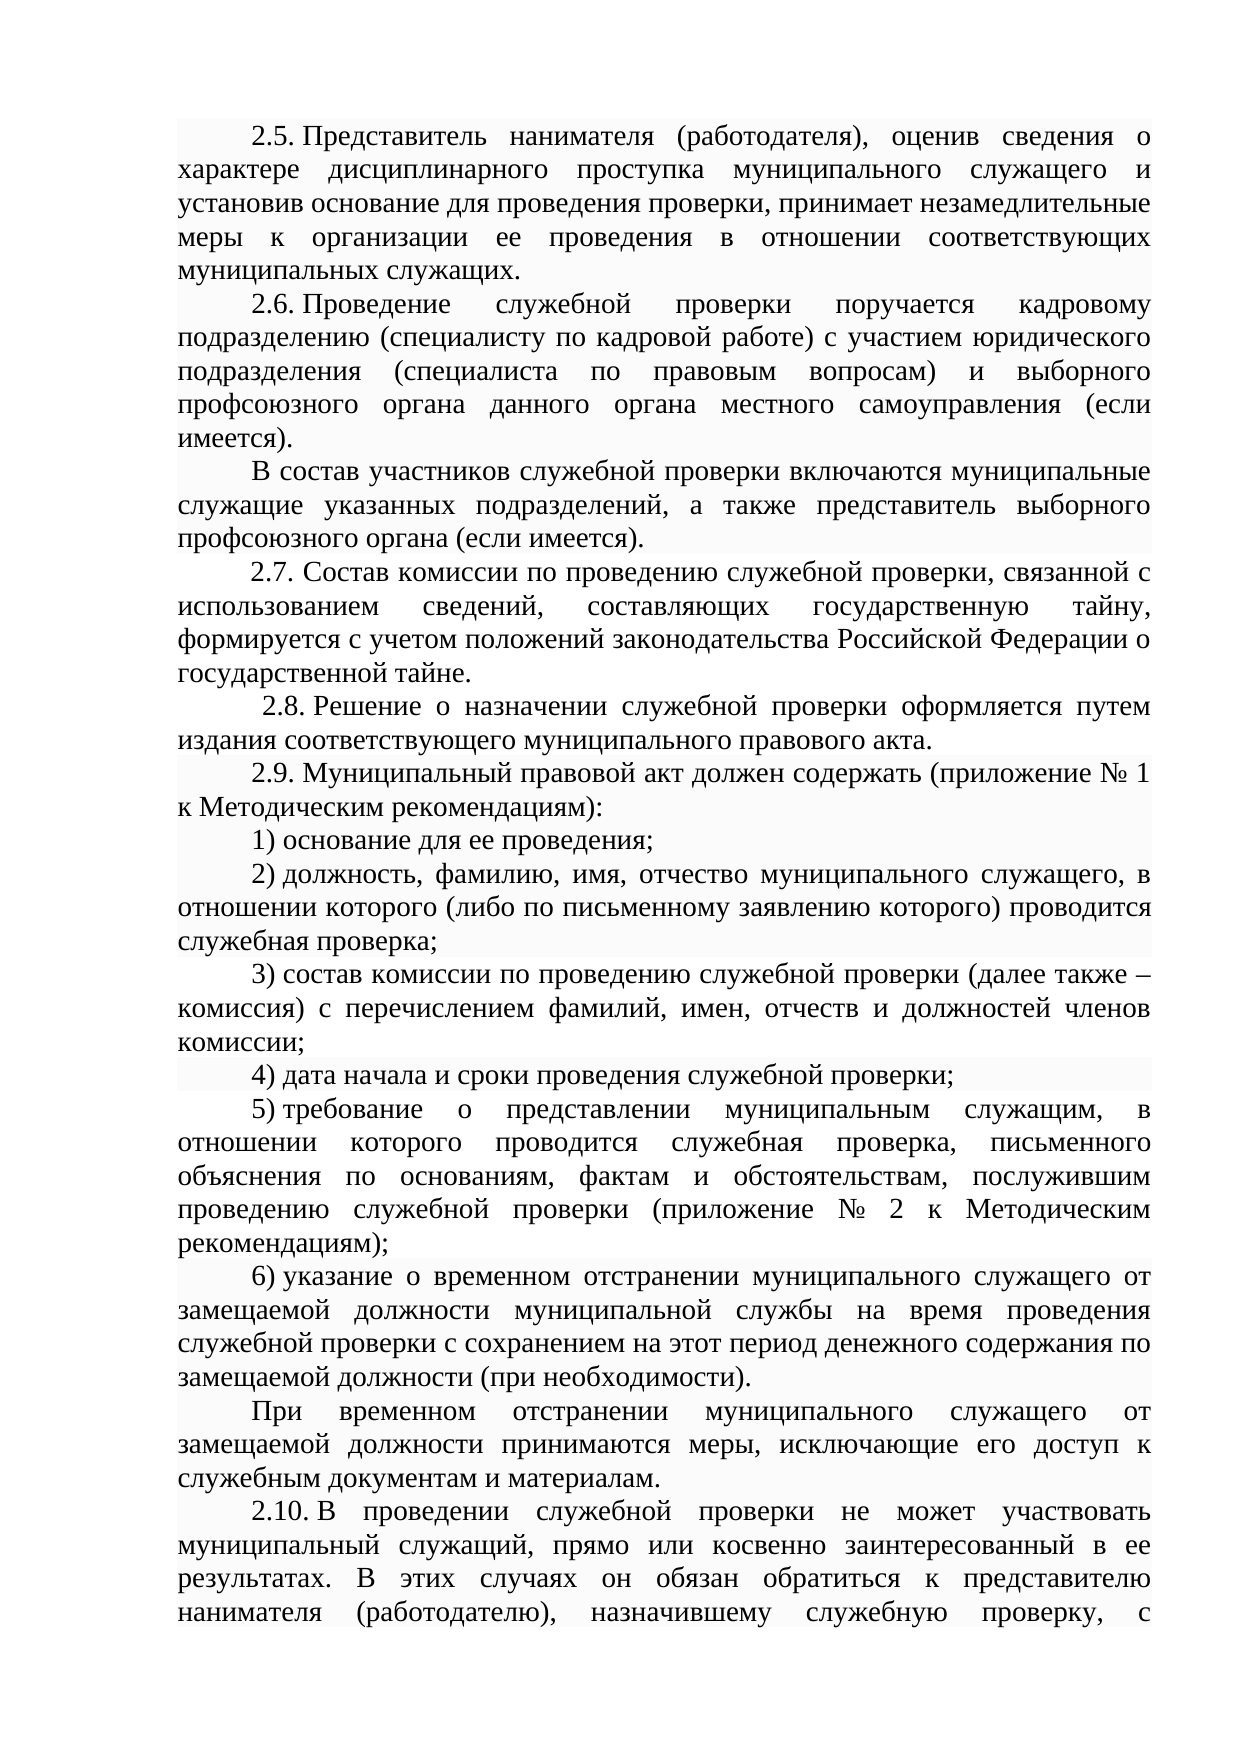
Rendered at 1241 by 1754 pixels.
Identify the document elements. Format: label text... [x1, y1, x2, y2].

text 4) дата начала и сроки проведения служебной проверки; [177, 1057, 1152, 1091]
text 2.8. Решение о назначении служебной проверки оформляется путем издания соответствующего муниципального правового акта. [177, 688, 1152, 755]
text 2.9. Муниципальный правовой акт должен содержать (приложение № 1 к Методическим рекомендациям): [177, 755, 1152, 822]
text 3) состав комиссии по проведению служебной проверки (далее также – комиссия) с перечислением фамилий, имен, отчеств и должностей членов комиссии; [177, 957, 1152, 1057]
text При временном отстранении муниципального служащего от замещаемой должности принимаются меры, исключающие его доступ к служебным документам и материалам. [177, 1393, 1152, 1493]
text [177, 1493, 1152, 1627]
text 2.7. Состав комиссии по проведению служебной проверки, связанной с использованием сведений, составляющих государственную тайну, формируется с учетом положений законодательства Российской Федерации о государственной тайне. [177, 554, 1152, 688]
text 6) указание о временном отстранении муниципального служащего от замещаемой должности муниципальной службы на время проведения служебной проверки с сохранением на этот период денежного содержания по замещаемой должности (при необходимости). [177, 1258, 1152, 1393]
text 5) требование о представлении муниципальным служащим, в отношении которого проводится служебная проверка, письменного объяснения по основаниям, фактам и обстоятельствам, послужившим проведению служебной проверки (приложение № 2 к Методическим рекомендациям); [177, 1091, 1152, 1258]
text 1) основание для ее проведения; [177, 822, 1152, 856]
text 2.6. Проведение служебной проверки поручается кадровому подразделению (специалисту по кадровой работе) с участием юридического подразделения (специалиста по правовым вопросам) и выборного профсоюзного органа данного органа местного самоуправления (если имеется). [177, 286, 1152, 453]
text В состав участников служебной проверки включаются муниципальные служащие указанных подразделений, а также представитель выборного профсоюзного органа (если имеется). [177, 453, 1152, 554]
text 2.5. Представитель нанимателя (работодателя), оценив сведения о характере дисциплинарного проступка муниципального служащего и установив основание для проведения проверки, принимает незамедлительные меры к организации ее проведения в отношении соответствующих муниципальных служащих. [177, 118, 1152, 286]
text 2) должность, фамилию, имя, отчество муниципального служащего, в отношении которого (либо по письменному заявлению которого) проводится служебная проверка; [177, 856, 1152, 957]
